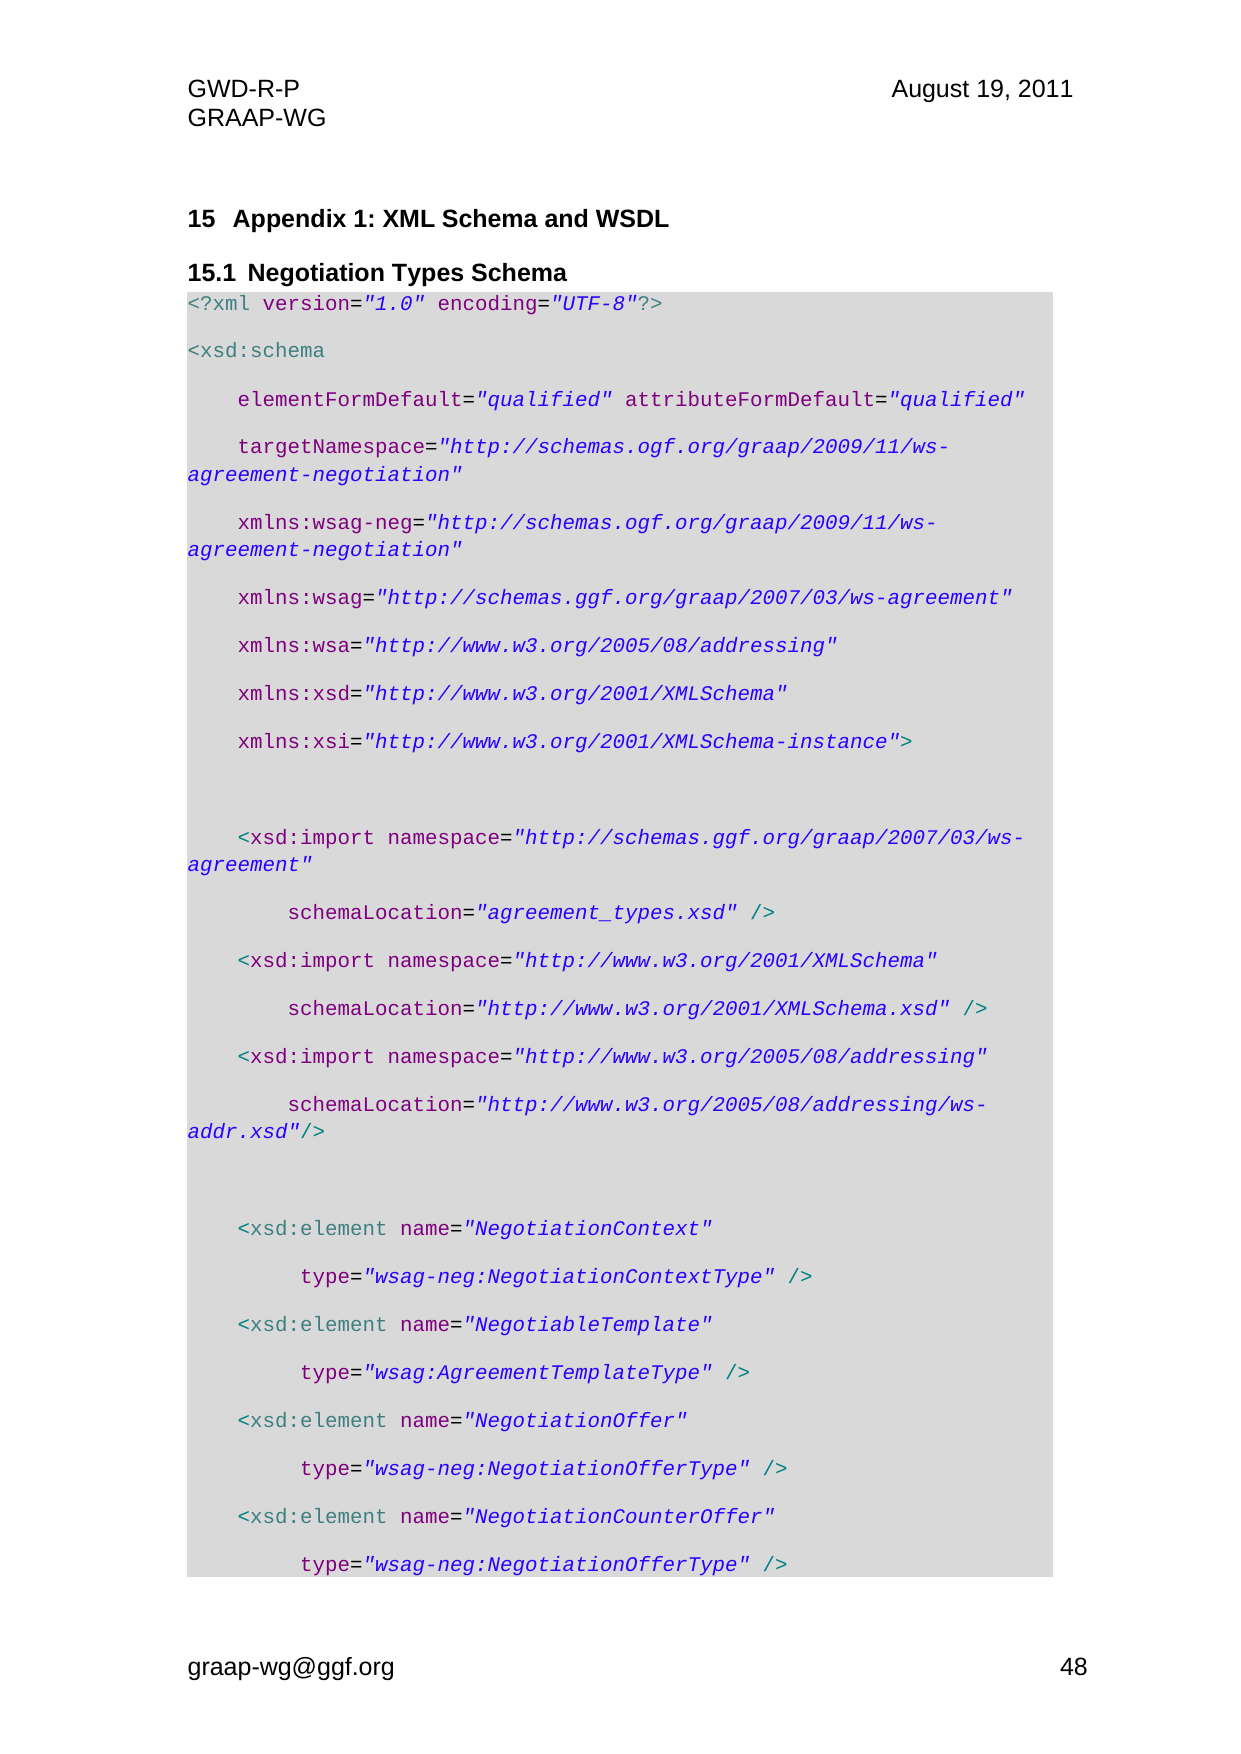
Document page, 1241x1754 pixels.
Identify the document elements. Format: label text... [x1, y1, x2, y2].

text type="wsag:AgreementTemplateType" /> [187, 1362, 1053, 1385]
text xmlns:wsa="http://www.w3.org/2005/08/addressing" [187, 635, 1053, 659]
text <xsd:import namespace="http://www.w3.org/2005/08/addressing" [187, 1046, 1053, 1070]
text schemaLocation="http://www.w3.org/2001/XMLSchema.xsd" /> [187, 998, 1053, 1022]
text <xsd:element name="NegotiationOffer" [187, 1410, 1053, 1433]
text xmlns:wsag-neg="http://schemas.ogf.org/graap/2009/11/ws-agreement-negotiation" [187, 512, 1053, 563]
text type="wsag-neg:NegotiationContextType" /> [187, 1266, 1053, 1289]
text schemaLocation="agreement_types.xsd" /> [187, 902, 1053, 926]
text <xsd:element name="NegotiationCounterOffer" [187, 1506, 1053, 1529]
subtitle Negotiation Types Schema [187, 257, 1053, 286]
text schemaLocation="http://www.w3.org/2005/08/addressing/ws-addr.xsd"/> [187, 1094, 1053, 1145]
text <xsd:element name="NegotiableTemplate" [187, 1314, 1053, 1337]
text <xsd:element name="NegotiationContext" [187, 1218, 1053, 1241]
text <?xml version="1.0" encoding="UTF-8"?> [187, 292, 1053, 316]
text xmlns:xsi="http://www.w3.org/2001/XMLSchema-instance"> [187, 731, 1053, 755]
text <xsd:import namespace="http://schemas.ggf.org/graap/2007/03/ws-agreement" [187, 827, 1053, 878]
text <xsd:import namespace="http://www.w3.org/2001/XMLSchema" [187, 950, 1053, 974]
text elementFormDefault="qualified" attributeFormDefault="qualified" [187, 388, 1053, 412]
text <xsd:schema [187, 341, 1053, 364]
text type="wsag-neg:NegotiationOfferType" /> [187, 1554, 1053, 1577]
text xmlns:wsag="http://schemas.ggf.org/graap/2007/03/ws-agreement" [187, 587, 1053, 611]
text xmlns:xsd="http://www.w3.org/2001/XMLSchema" [187, 683, 1053, 707]
text targetNamespace="http://schemas.ogf.org/graap/2009/11/ws-agreement-negotiation" [187, 437, 1053, 487]
subtitle Appendix 1: XML Schema and WSDL [187, 204, 1053, 232]
text type="wsag-neg:NegotiationOfferType" /> [187, 1458, 1053, 1481]
